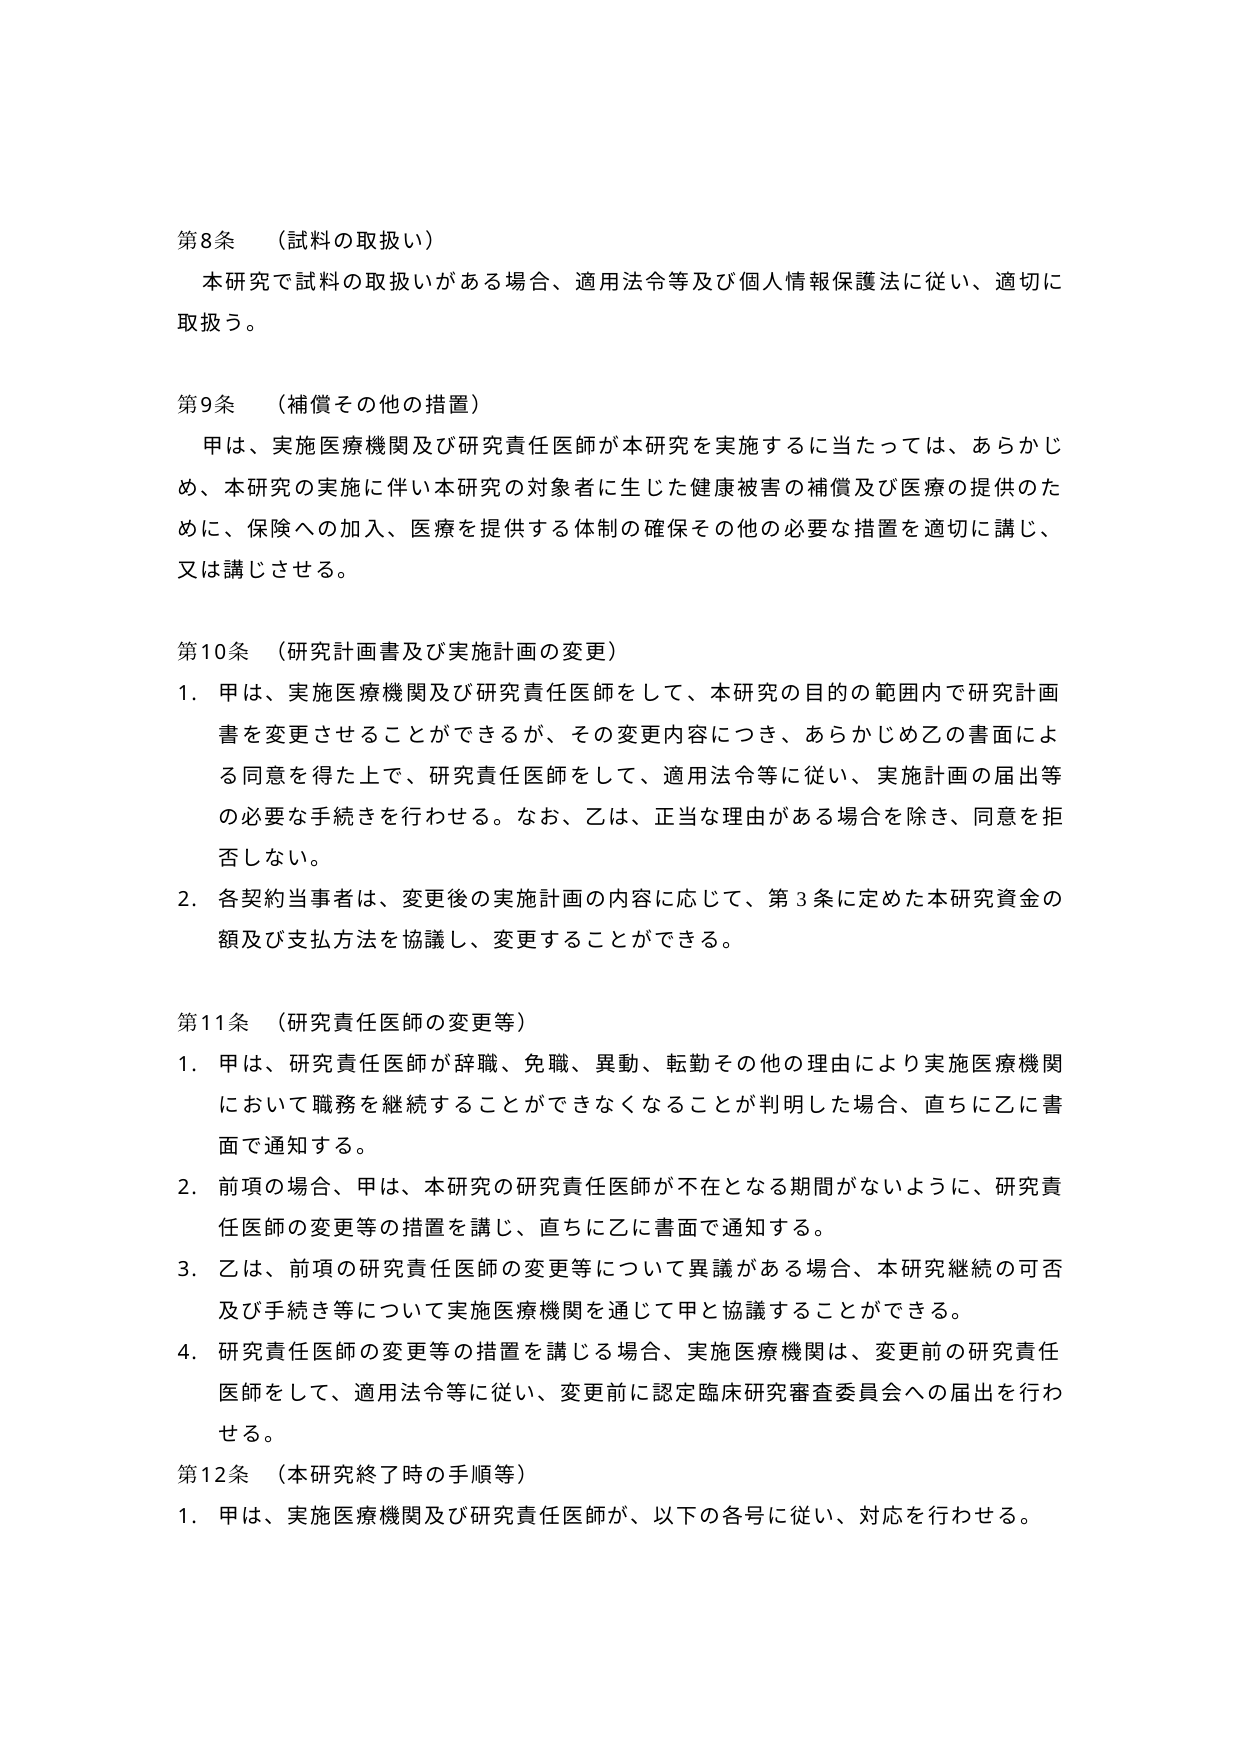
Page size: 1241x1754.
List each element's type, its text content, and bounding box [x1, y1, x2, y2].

list （本研究終了時の手順等） [177, 1453, 1063, 1494]
list 乙は、前項の研究責任医師の変更等について異議がある場合、本研究継続の可否及び手続き等について実施医療機関を通じて甲と協議することができる。 [177, 1247, 1063, 1329]
list （補償その他の措置） [177, 383, 1063, 424]
list 前項の場合、甲は、本研究の研究責任医師が不在となる期間がないように、研究責任医師の変更等の措置を講じ、直ちに乙に書面で通知する。 [177, 1165, 1063, 1247]
list 各契約当事者は、変更後の実施計画の内容に応じて、第3条に定めた本研究資金の額及び支払方法を協議し、変更することができる。 [177, 877, 1063, 959]
text 甲は、実施医療機関及び研究責任医師が本研究を実施するに当たっては、あらかじめ、本研究の実施に伴い本研究の対象者に生じた健康被害の補償及び医療の提供のために、保険への加入、医療を提供する体制の確保その他の必要な措置を適切に講じ、又は講じさせる。 [177, 424, 1063, 589]
list 研究責任医師の変更等の措置を講じる場合、実施医療機関は、変更前の研究責任医師をして、適用法令等に従い、変更前に認定臨床研究審査委員会への届出を行わせる。 [177, 1329, 1063, 1453]
list 甲は、実施医療機関及び研究責任医師をして、本研究の目的の範囲内で研究計画書を変更させることができるが、その変更内容につき、あらかじめ乙の書面による同意を得た上で、研究責任医師をして、適用法令等に従い、実施計画の届出等の必要な手続きを行わせる。なお、乙は、正当な理由がある場合を除き、同意を拒否しない。 [177, 671, 1063, 877]
list （研究責任医師の変更等） [177, 1000, 1063, 1042]
list 甲は、実施医療機関及び研究責任医師が、以下の各号に従い、対応を行わせる。 [177, 1494, 1063, 1535]
list 甲は、研究責任医師が辞職、免職、異動、転勤その他の理由により実施医療機関において職務を継続することができなくなることが判明した場合、直ちに乙に書面で通知する。 [177, 1042, 1063, 1165]
list （研究計画書及び実施計画の変更） [177, 630, 1063, 671]
list 本研究で試料の取扱いがある場合、適用法令等及び個人情報保護法に従い、適切に取扱う。 [177, 260, 1063, 342]
list （試料の取扱い） [177, 219, 1063, 260]
